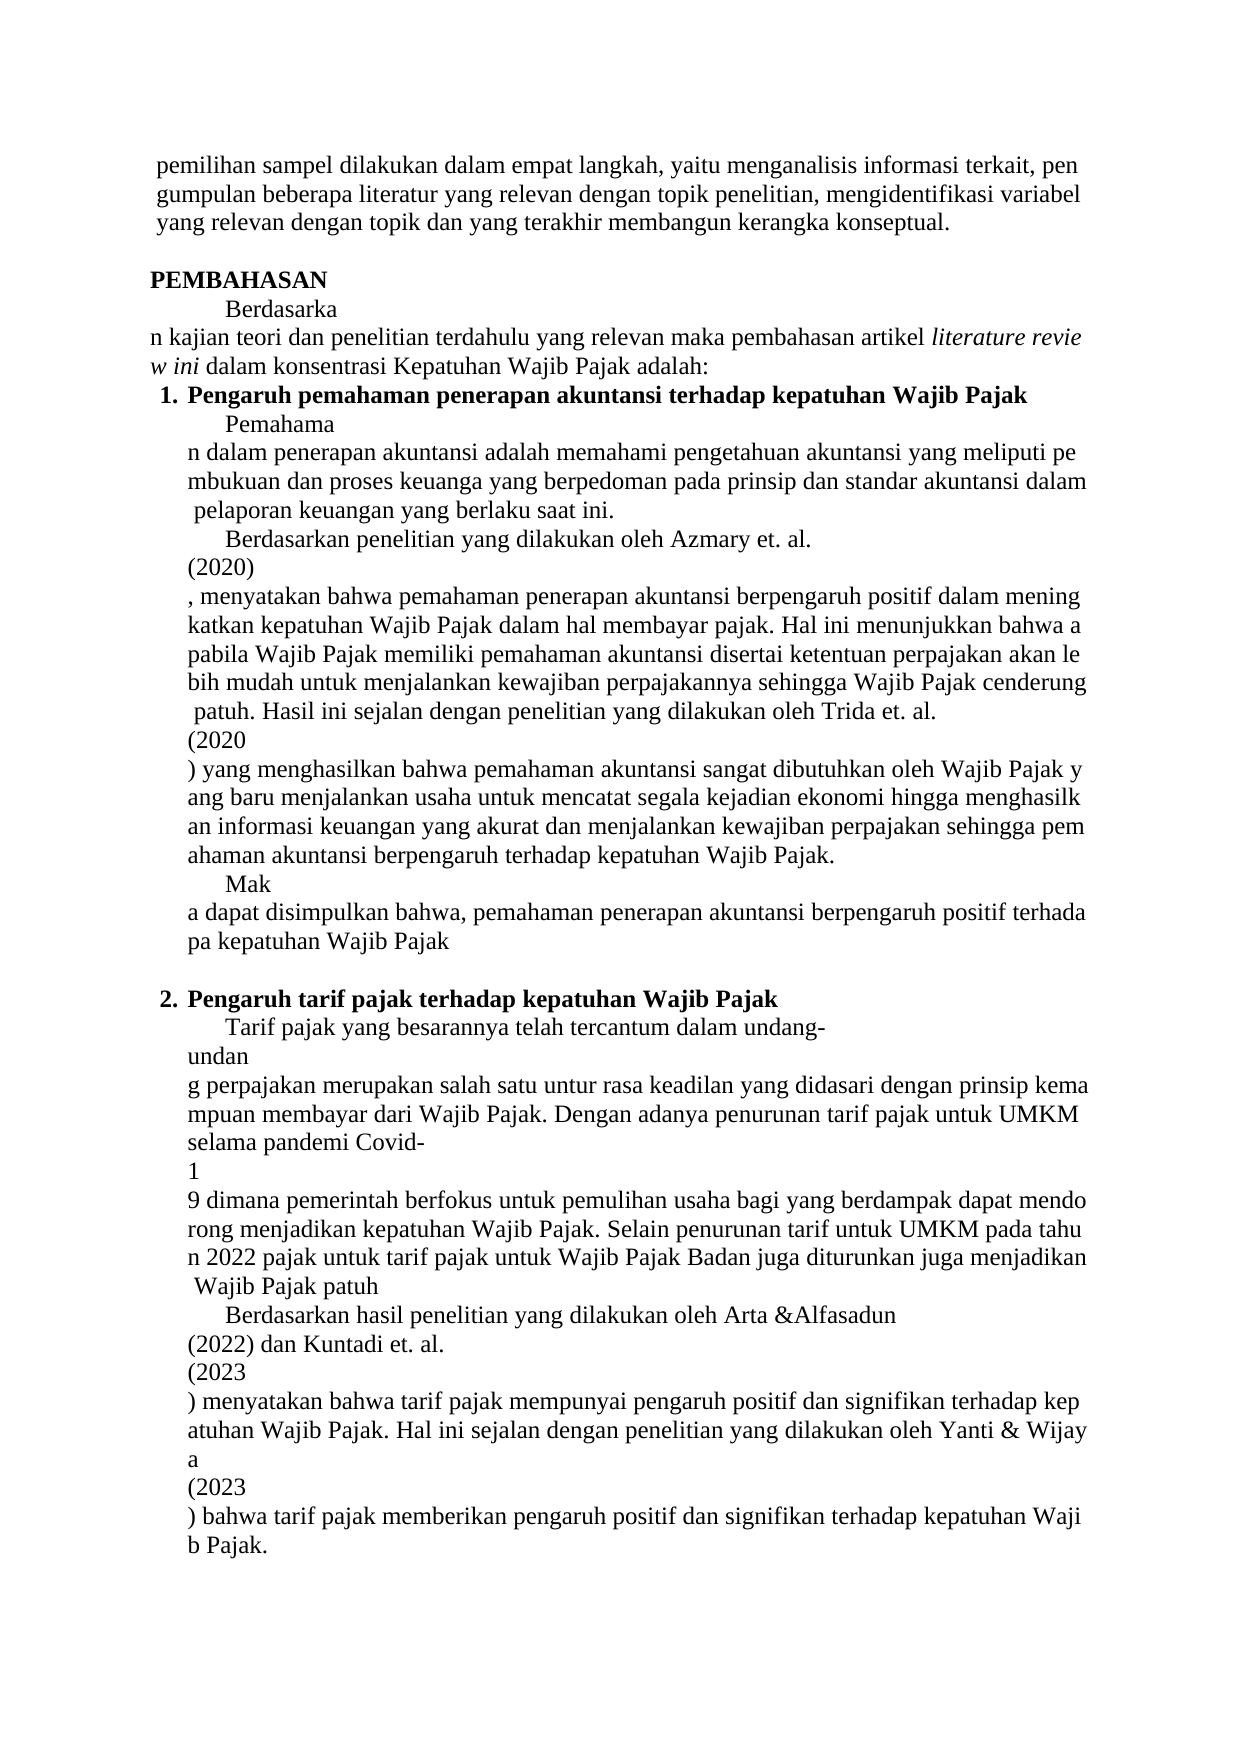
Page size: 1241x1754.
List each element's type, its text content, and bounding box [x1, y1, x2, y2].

text Berdasarkan.kajian.teori.dan.penelitian.terdahulu.yang.relevan.maka.pembahasan.artikel.literature.review.ini.dalam.konsentrasi.Kepatuhan.Wajib.Pajak.adalah: [150, 294, 1090, 380]
list Berdasarkan.hasil.penelitian.yang.dilakukan.oleh.Arta.&Alfasadun.(2022).dan.Kuntadi.et..al..(2023).menyatakan.bahwa.tarif.pajak.mempunyai.pengaruh.positif.dan.signifikan.terhadap.kepatuhan.Wajib.Pajak..Hal.ini.sejalan.dengan.penelitian.yang.dilakukan.oleh.Yanti.&.Wijaya.(2023).bahwa.tarif.pajak.memberikan.pengaruh.positif.dan.signifikan.terhadap.kepatuhan.Wajib.Pajak.. [187, 1300, 1090, 1559]
list Berdasarkan.penelitian.yang.dilakukan.oleh.Azmary.et..al..(2020),.menyatakan.bahwa.pemahaman.penerapan.akuntansi.berpengaruh.positif.dalam.meningkatkan.kepatuhan.Wajib.Pajak.dalam.hal.membayar.pajak..Hal.ini.menunjukkan.bahwa.apabila.Wajib.Pajak.memiliki.pemahaman.akuntansi.disertai.ketentuan.perpajakan.akan.lebih.mudah.untuk.menjalankan.kewajiban.perpajakannya.sehingga.Wajib.Pajak.cenderung.patuh..Hasil.ini.sejalan.dengan.penelitian.yang.dilakukan.oleh.Trida.et..al..(2020).yang.menghasilkan.bahwa.pemahaman.akuntansi.sangat.dibutuhkan.oleh.Wajib.Pajak.yang.baru.menjalankan.usaha.untuk.mencatat.segala.kejadian.ekonomi.hingga.menghasilkan.informasi.keuangan.yang.akurat.dan.menjalankan.kewajiban.perpajakan.sehingga.pemahaman.akuntansi.berpengaruh.terhadap.kepatuhan.Wajib.Pajak. [187, 524, 1090, 869]
list Maka.dapat.disimpulkan.bahwa,.pemahaman.penerapan.akuntansi.berpengaruh.positif.terhadapa.kepatuhan.Wajib.Pajak [187, 869, 1090, 955]
list Pengaruh.tarif.pajak.terhadap.kepatuhan.Wajib.Pajak. [159, 984, 1090, 1012]
list Tarif.pajak.yang.besarannya.telah.tercantum.dalam.undang-undang.perpajakan.merupakan.salah.satu.untur.rasa.keadilan.yang.didasari.dengan.prinsip.kemampuan.membayar.dari.Wajib.Pajak..Dengan.adanya.penurunan.tarif.pajak.untuk.UMKM.selama.pandemi.Covid-19.dimana.pemerintah.berfokus.untuk.pemulihan.usaha.bagi.yang.berdampak.dapat.mendorong.menjadikan.kepatuhan.Wajib.Pajak..Selain.penurunan.tarif.untuk.UMKM.pada.tahun.2022.pajak.untuk.tarif.pajak.untuk.Wajib.Pajak.Badan.juga.diturunkan.juga.menjadikan.Wajib.Pajak.patuh [187, 1012, 1090, 1300]
list Pengaruh.pemahaman.penerapan.akuntansi.terhadap.kepatuhan.Wajib.Pajak [159, 380, 1090, 409]
text PEMBAHASAN [150, 265, 1090, 294]
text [156, 150, 1090, 236]
list Pemahaman.dalam.penerapan.akuntansi.adalah.memahami.pengetahuan.akuntansi.yang.meliputi.pembukuan.dan.proses.keuanga.yang.berpedoman.pada.prinsip.dan.standar.akuntansi.dalam.pelaporan.keuangan.yang.berlaku.saat.ini. [187, 409, 1090, 524]
